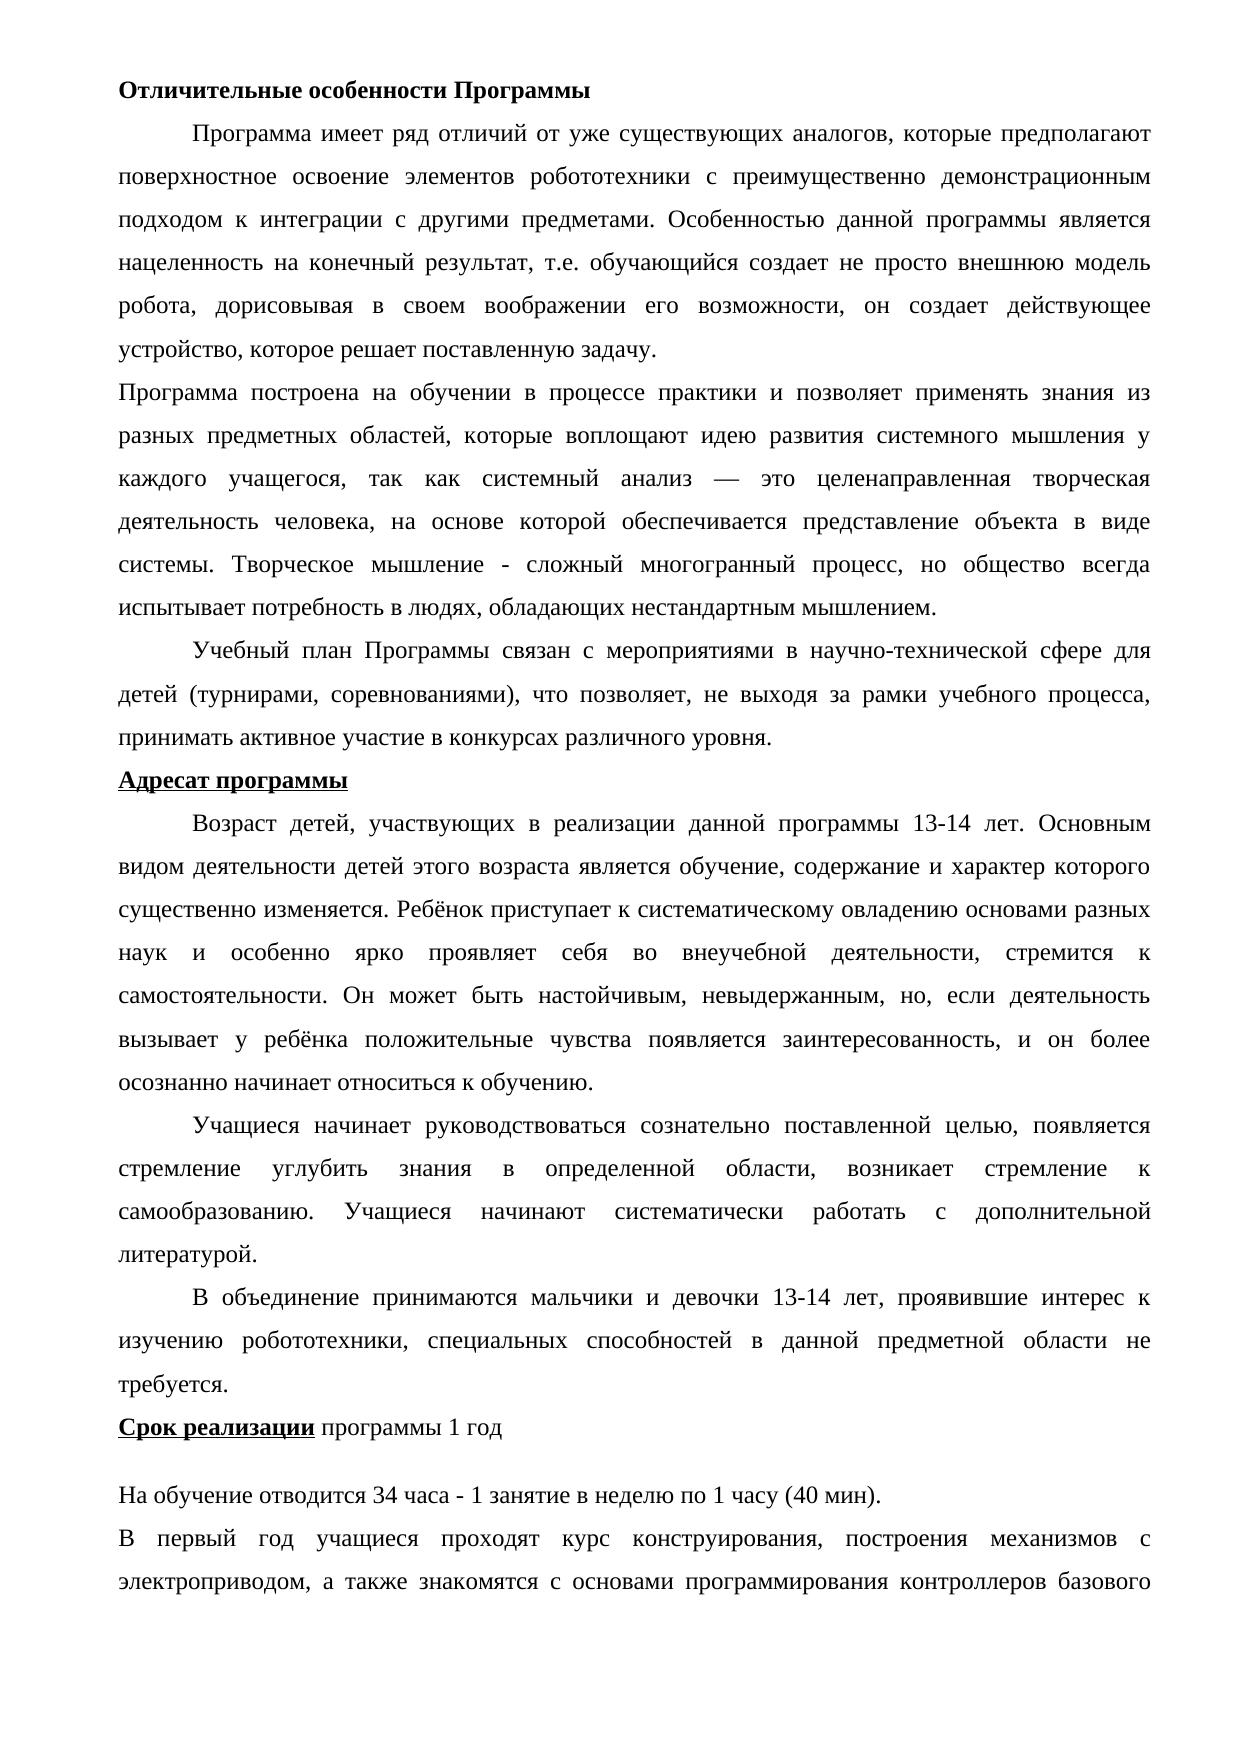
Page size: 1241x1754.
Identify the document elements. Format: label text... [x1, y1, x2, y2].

text Учебный план Программы связан с мероприятиями в научно-технической сфере для детей (турнирами, соревнованиями), что позволяет, не выходя за рамки учебного процесса, принимать активное участие в конкурсах различного уровня. [118, 636, 1152, 751]
text В объединение принимаются мальчики и девочки 13-14 лет, проявившие интерес к изучению робототехники, специальных способностей в данной предметной области не требуется. [118, 1282, 1152, 1397]
text Срок реализации программы 1 год [118, 1412, 1152, 1441]
text Возраст детей, участвующих в реализации данной программы 13-14 лет. Основным видом деятельности детей этого возраста является обучение, содержание и характер которого существенно изменяется. Ребёнок приступает к систематическому овладению основами разных наук и особенно ярко проявляет себя во внеучебной деятельности, стремится к самостоятельности. Он может быть настойчивым, невыдержанным, но, если деятельность вызывает у ребёнка положительные чувства появляется заинтересованность, и он более осознанно начинает относиться к обучению. [118, 808, 1152, 1096]
text Адресат программы [118, 765, 1152, 794]
text Программа построена на обучении в процессе практики и позволяет применять знания из разных предметных областей, которые воплощают идею развития системного мышления у каждого учащегося, так как системный анализ — это целенаправленная творческая деятельность человека, на основе которой обеспечивается представление объекта в виде системы. Творческое мышление - сложный многогранный процесс, но общество всегда испытывает потребность в людях, обладающих нестандартным мышлением. [118, 377, 1152, 621]
text На обучение отводится 34 часа - 1 занятие в неделю по 1 часу (40 мин). [118, 1480, 1152, 1509]
text Программа имеет ряд отличий от уже существующих аналогов, которые предполагают поверхностное освоение элементов робототехники с преимущественно демонстрационным подходом к интеграции с другими предметами. Особенностью данной программы является нацеленность на конечный результат, т.е. обучающийся создает не просто внешнюю модель робота, дорисовывая в своем воображении его возможности, он создает действующее устройство, которое решает поставленную задачу. [118, 118, 1152, 362]
text Отличительные особенности Программы [118, 75, 1152, 104]
text Учащиеся начинает руководствоваться сознательно поставленной целью, появляется стремление углубить знания в определенной области, возникает стремление к самообразованию. Учащиеся начинают систематически работать с дополнительной литературой. [118, 1110, 1152, 1268]
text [118, 1523, 1152, 1595]
